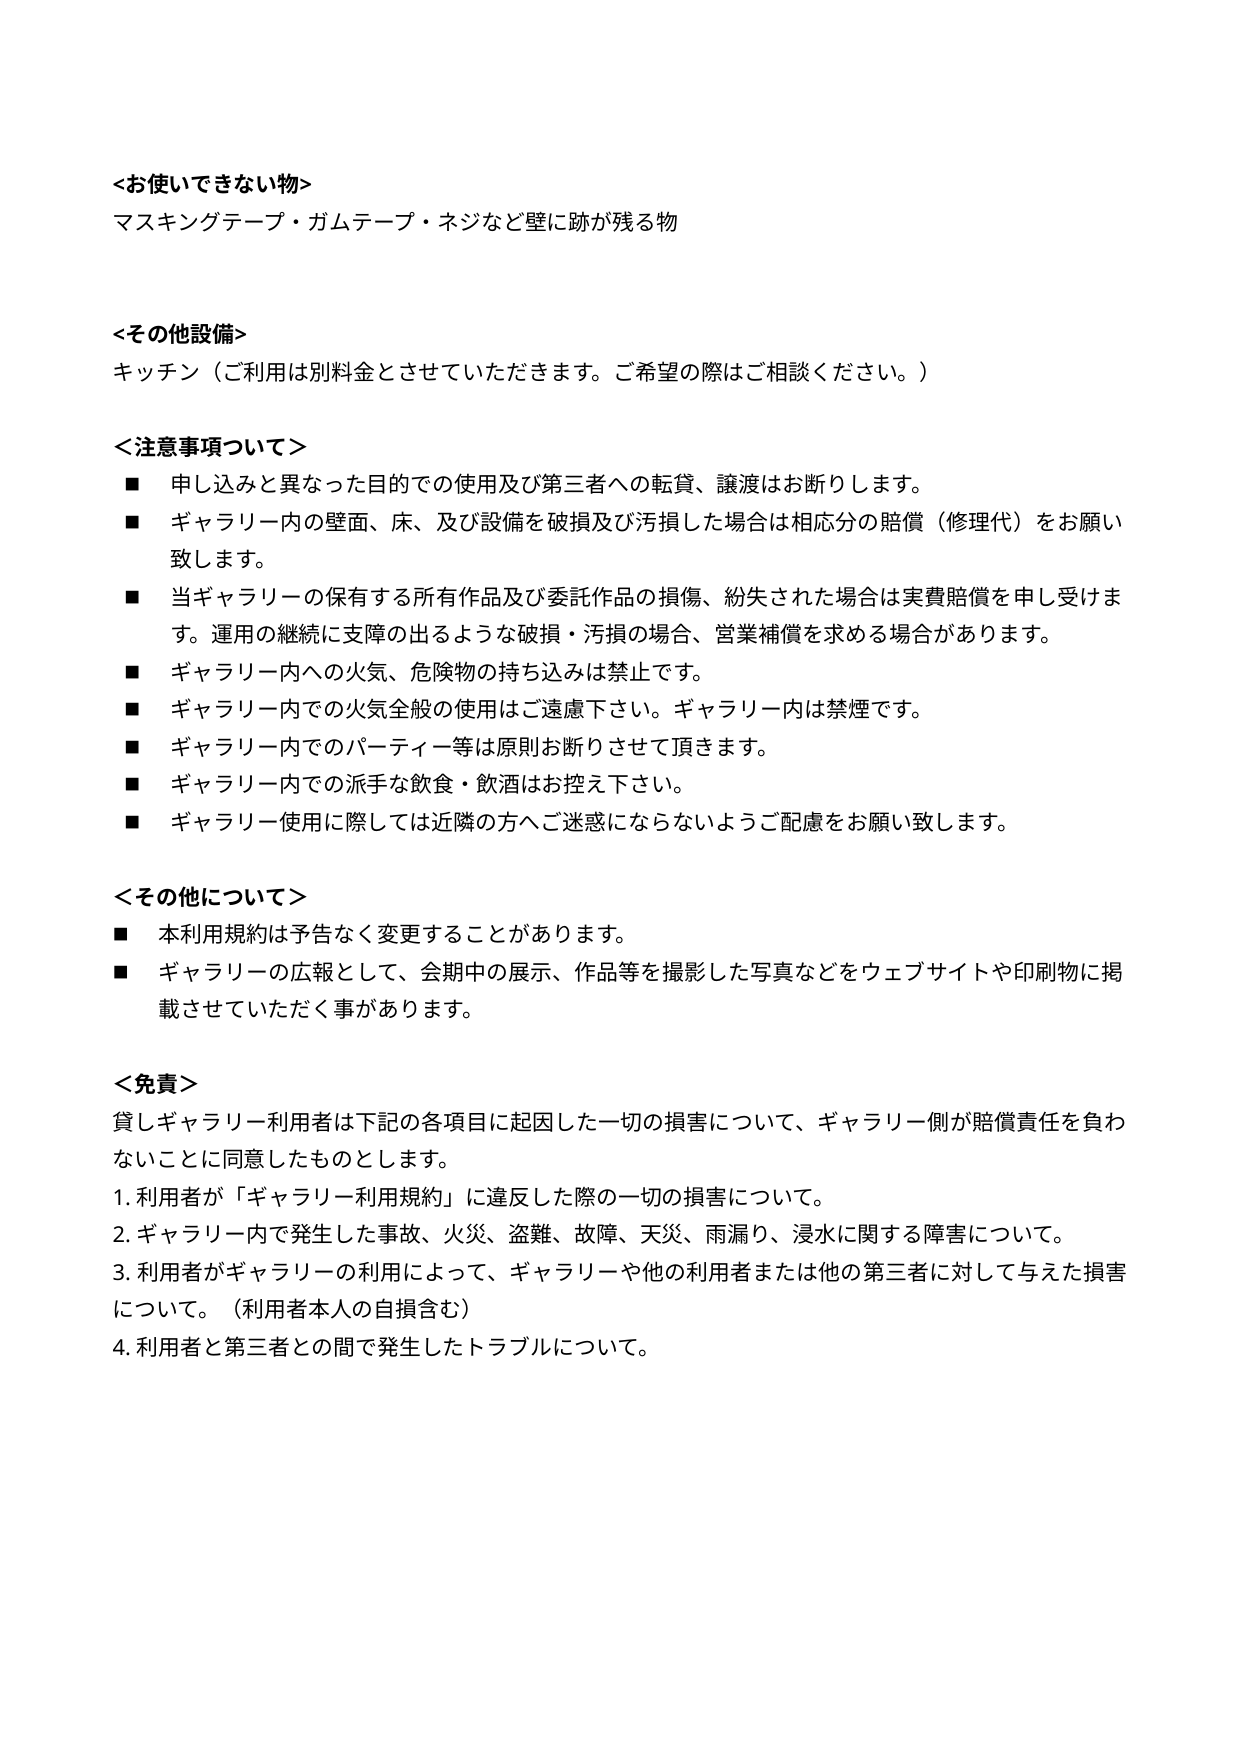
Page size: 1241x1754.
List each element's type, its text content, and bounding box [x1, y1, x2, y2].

list ギャラリーの広報として、会期中の展示、作品等を撮影した写真などをウェブサイトや印刷物に掲載させていただく事があります。 [112, 952, 1128, 1027]
text 3. 利用者がギャラリーの利用によって、ギャラリーや他の利用者または他の第三者に対して与えた損害について。（利用者本人の自損含む） [112, 1252, 1128, 1327]
text キッチン（ご利用は別料金とさせていただきます。ご希望の際はご相談ください。） [112, 352, 1128, 389]
text <その他設備> [112, 314, 1128, 352]
list 申し込みと異なった目的での使用及び第三者への転貸、譲渡はお断りします。 [124, 464, 1128, 502]
text <お使いできない物> [112, 164, 1128, 202]
list ギャラリー内での派手な飲食・飲酒はお控え下さい。 [124, 764, 1128, 802]
list ギャラリー内の壁面、床、及び設備を破損及び汚損した場合は相応分の賠償（修理代）をお願い致します。 [124, 502, 1128, 577]
text 2. ギャラリー内で発生した事故、火災、盗難、故障、天災、雨漏り、浸水に関する障害について。 [112, 1214, 1128, 1252]
list 当ギャラリーの保有する所有作品及び委託作品の損傷、紛失された場合は実費賠償を申し受けます。運用の継続に支障の出るような破損・汚損の場合、営業補償を求める場合があります。 [124, 577, 1128, 652]
list ギャラリー内での火気全般の使用はご遠慮下さい。ギャラリー内は禁煙です。 [124, 689, 1128, 727]
list ギャラリー使用に際しては近隣の方へご迷惑にならないようご配慮をお願い致します。 [124, 802, 1128, 839]
text ＜その他について＞ [112, 877, 1128, 914]
text ＜免責＞ [112, 1064, 1128, 1102]
text 貸しギャラリー利用者は下記の各項目に起因した一切の損害について、ギャラリー側が賠償責任を負わないことに同意したものとします。 [112, 1102, 1128, 1177]
text ＜注意事項ついて＞ [112, 427, 1128, 464]
text マスキングテープ・ガムテープ・ネジなど壁に跡が残る物 [112, 202, 1128, 239]
list ギャラリー内でのパーティー等は原則お断りさせて頂きます。 [124, 727, 1128, 764]
text 1. 利用者が「ギャラリー利用規約」に違反した際の一切の損害について。 [112, 1177, 1128, 1214]
list 本利用規約は予告なく変更することがあります。 [112, 914, 1128, 952]
list ギャラリー内への火気、危険物の持ち込みは禁止です。 [124, 652, 1128, 689]
text 4. 利用者と第三者との間で発生したトラブルについて。 [112, 1327, 1128, 1364]
